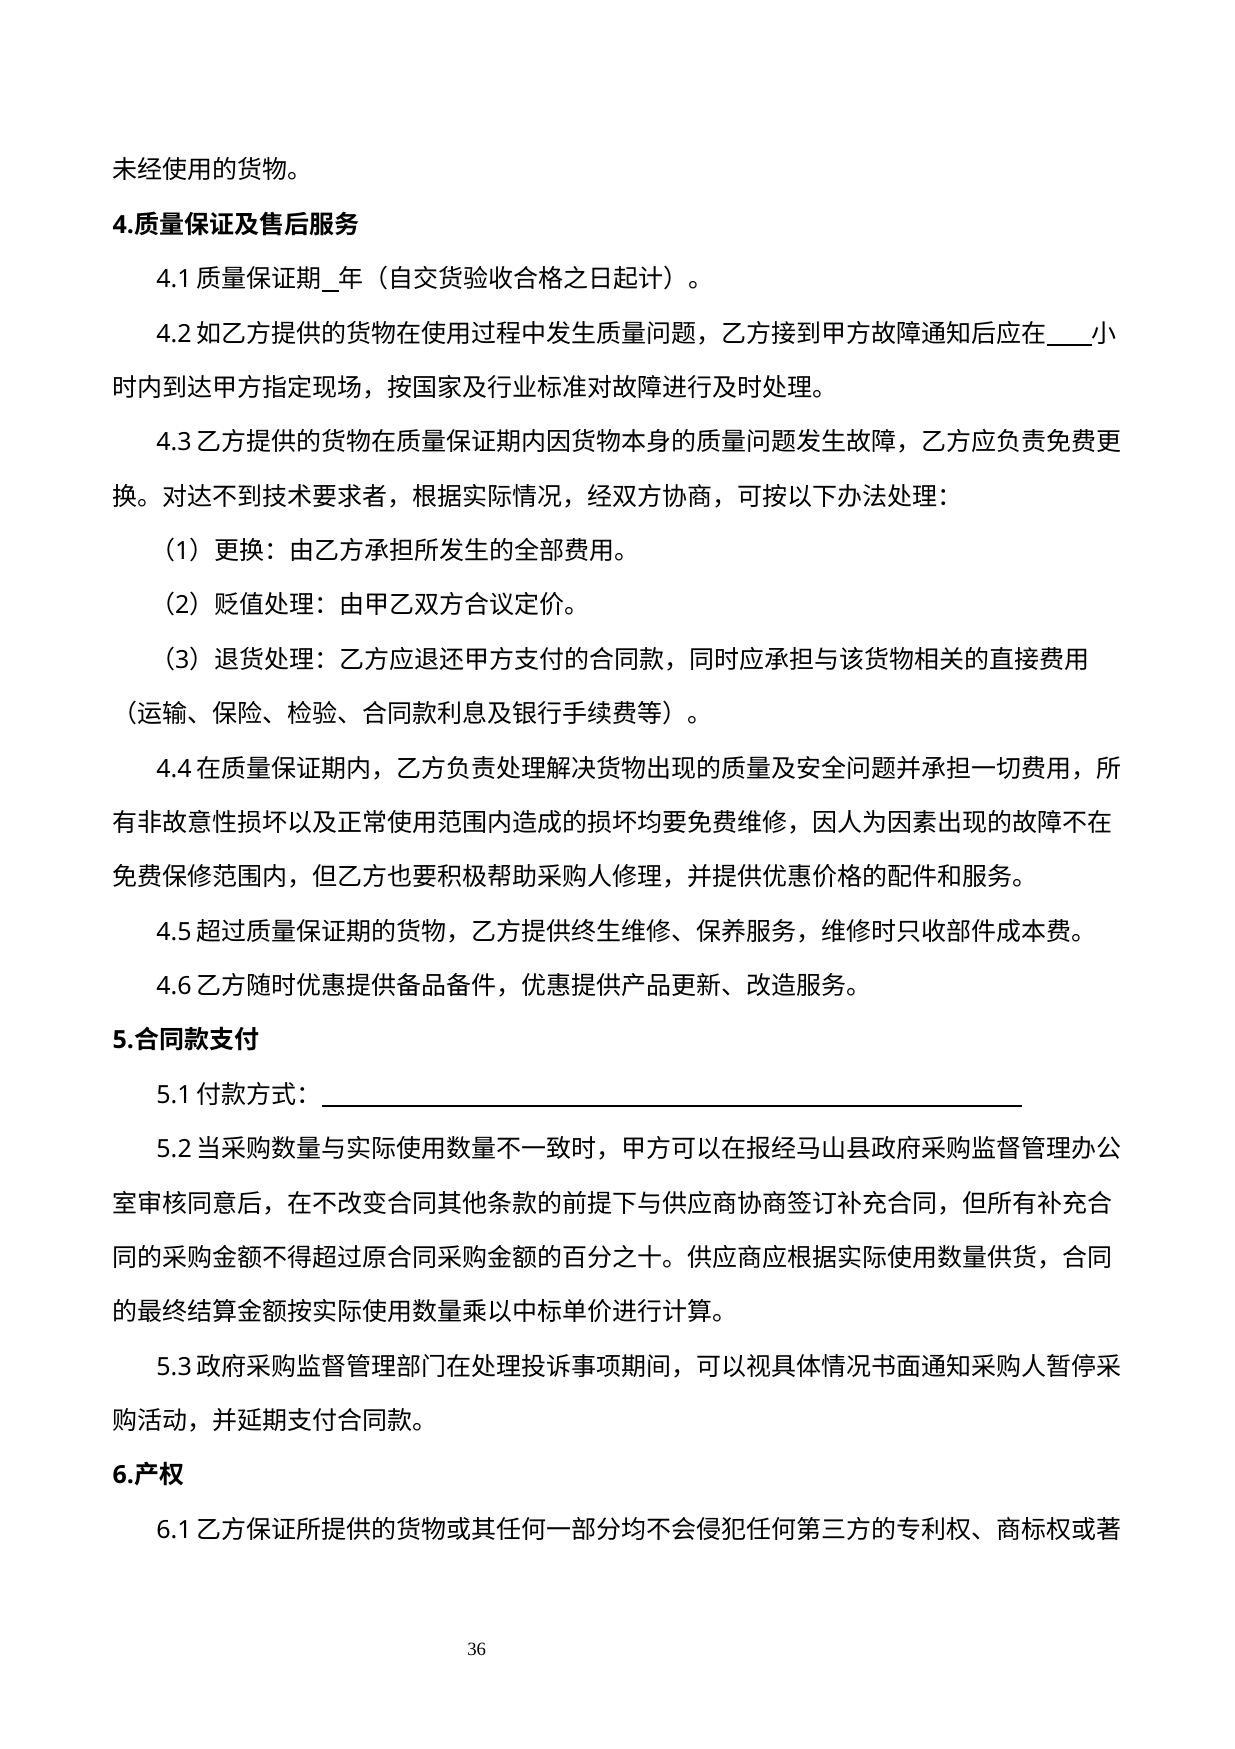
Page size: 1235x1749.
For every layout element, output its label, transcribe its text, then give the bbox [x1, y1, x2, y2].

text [112, 150, 1122, 186]
text 4.2如乙方提供的货物在使用过程中发生质量问题，乙方接到甲方故障通知后应在 小时内到达甲方指定现场，按国家及行业标准对故障进行及时处理。 [112, 313, 1122, 404]
text 6.产权 [112, 1455, 1122, 1491]
text 4.质量保证及售后服务 [112, 204, 1122, 241]
text 5.合同款支付 [112, 1020, 1122, 1056]
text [112, 1509, 1122, 1546]
text 5.3政府采购监督管理部门在处理投诉事项期间，可以视具体情况书面通知采购人暂停采购活动，并延期支付合同款。 [112, 1346, 1122, 1437]
text 4.5超过质量保证期的货物，乙方提供终生维修、保养服务，维修时只收部件成本费。 [112, 911, 1122, 947]
text 4.4在质量保证期内，乙方负责处理解决货物出现的质量及安全问题并承担一切费用，所有非故意性损坏以及正常使用范围内造成的损坏均要免费维修，因人为因素出现的故障不在免费保修范围内，但乙方也要积极帮助采购人修理，并提供优惠价格的配件和服务。 [112, 748, 1122, 893]
text 4.6乙方随时优惠提供备品备件，优惠提供产品更新、改造服务。 [112, 966, 1122, 1002]
text （3）退货处理：乙方应退还甲方支付的合同款，同时应承担与该货物相关的直接费用（运输、保险、检验、合同款利息及银行手续费等）。 [112, 639, 1122, 730]
text 4.1质量保证期 年（自交货验收合格之日起计）。 [112, 259, 1122, 295]
text 4.3乙方提供的货物在质量保证期内因货物本身的质量问题发生故障，乙方应负责免费更换。对达不到技术要求者，根据实际情况，经双方协商，可按以下办法处理： [112, 422, 1122, 512]
text 5.2当采购数量与实际使用数量不一致时，甲方可以在报经马山县政府采购监督管理办公室审核同意后，在不改变合同其他条款的前提下与供应商协商签订补充合同，但所有补充合同的采购金额不得超过原合同采购金额的百分之十。供应商应根据实际使用数量供货，合同的最终结算金额按实际使用数量乘以中标单价进行计算。 [112, 1129, 1122, 1328]
text （2）贬值处理：由甲乙双方合议定价。 [112, 585, 1122, 621]
text 5.1付款方式： [112, 1074, 1122, 1111]
text （1）更换：由乙方承担所发生的全部费用。 [112, 531, 1122, 567]
